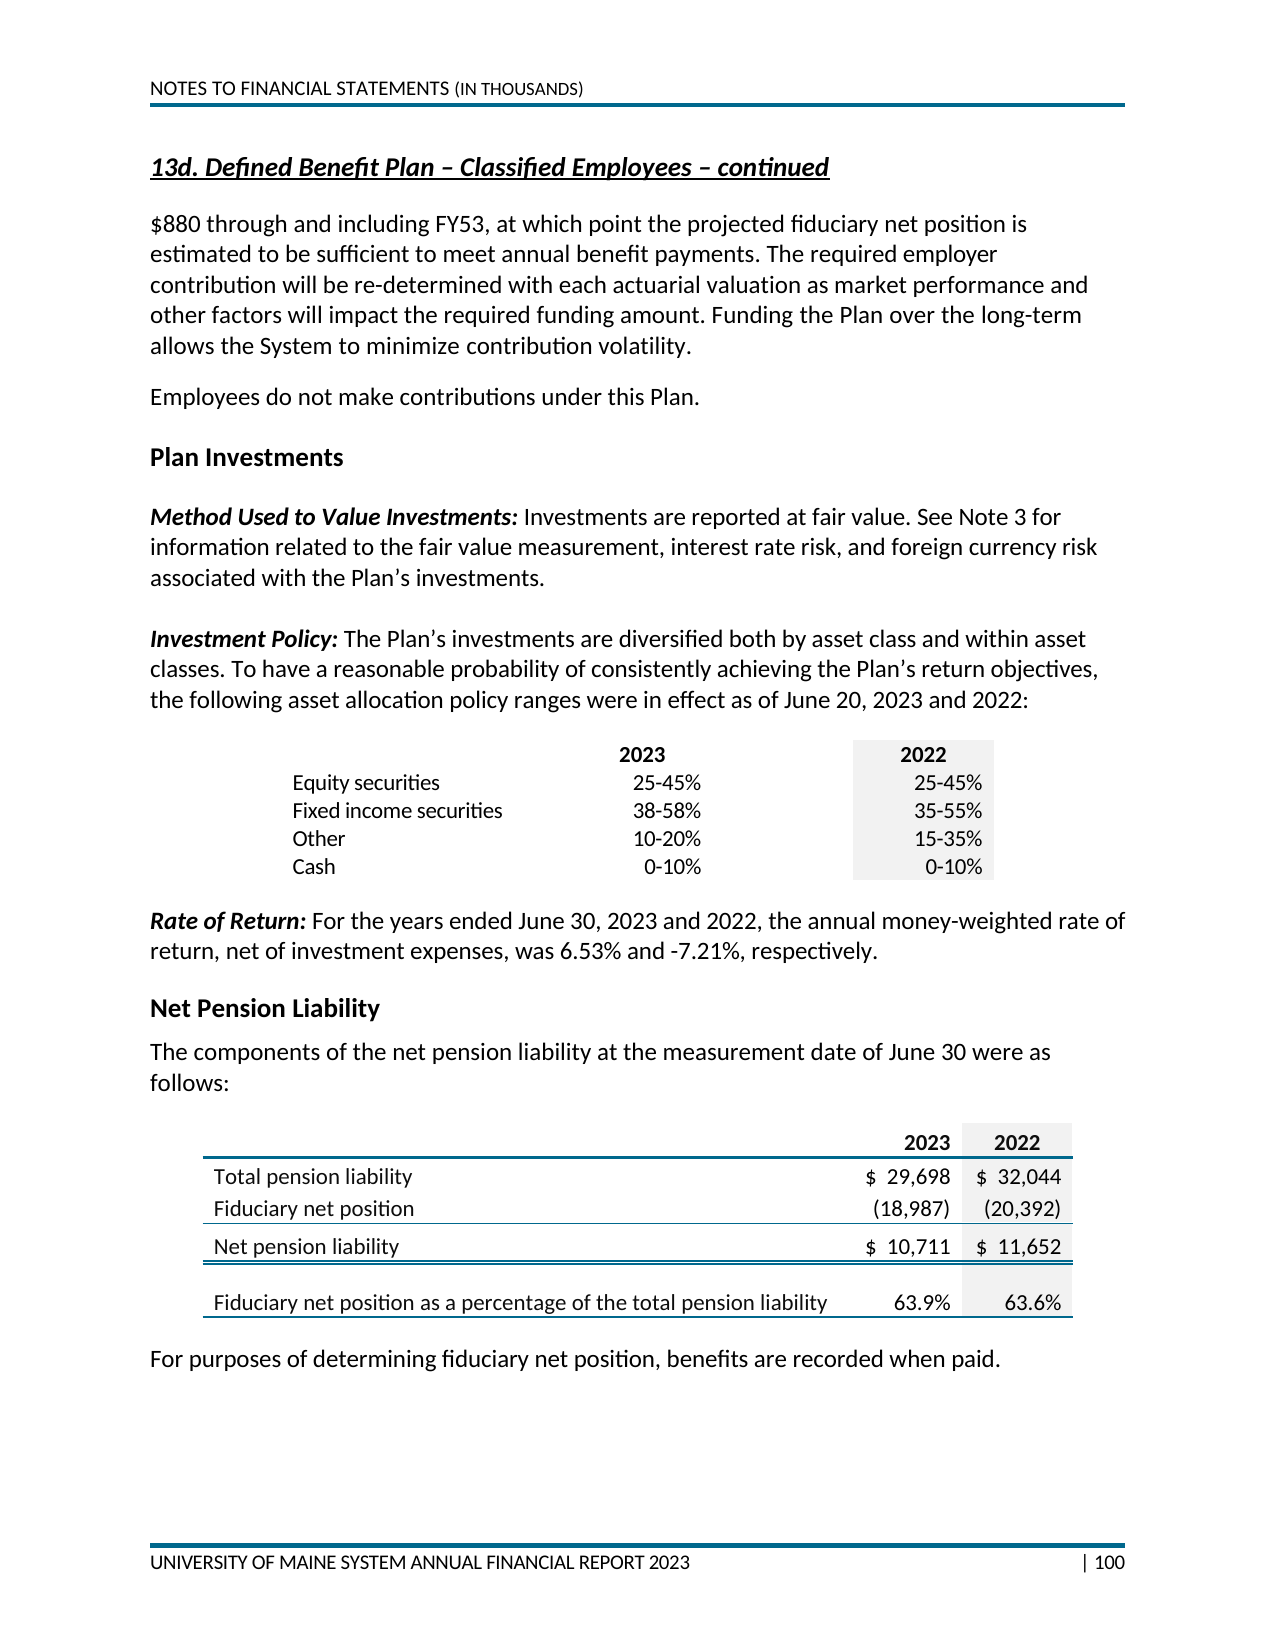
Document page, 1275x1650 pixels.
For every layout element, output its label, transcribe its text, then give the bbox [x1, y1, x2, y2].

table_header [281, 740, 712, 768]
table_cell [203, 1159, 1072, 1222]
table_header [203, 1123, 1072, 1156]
text The components of the net pension liability at the measurement date of June 30 were as follows: [150, 1036, 1125, 1097]
text 13d. Defined Benefit Plan – Classified Employees – continued [150, 150, 1126, 183]
text $880 through and including FY53, at which point the projected fiduciary net position is estimated to be sufficient to meet annual benefit payments. The required employer contribution will be re-determined with each actuarial valuation as market performance and other factors will impact the required funding amount. Funding the Plan over the long-term allows the System to minimize contribution volatility. [150, 208, 1126, 361]
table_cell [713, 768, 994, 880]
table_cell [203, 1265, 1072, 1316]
text Employees do not make contributions under this Plan. [150, 381, 1126, 412]
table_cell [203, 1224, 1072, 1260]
text Method Used to Value Investments: Investments are reported at fair value. See Note 3 for information related to the fair value measurement, interest rate risk, and foreign currency risk associated with the Plan’s investments. [150, 501, 1126, 593]
text For purposes of determining fiduciary net position, benefits are recorded when paid. [150, 1343, 1125, 1374]
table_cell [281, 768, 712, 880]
text Plan Investments [150, 440, 1126, 473]
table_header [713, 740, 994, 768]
text Rate of Return: For the years ended June 30, 2023 and 2022, the annual money-weighted rate of return, net of investment expenses, was 6.53% and -7.21%, respectively. [150, 905, 1126, 966]
text Net Pension Liability [150, 991, 1126, 1024]
text Investment Policy: The Plan’s investments are diversified both by asset class and within asset classes. To have a reasonable probability of consistently achieving the Plan’s return objectives, the following asset allocation policy ranges were in effect as of June 20, 2023 and 2022: [150, 623, 1126, 715]
